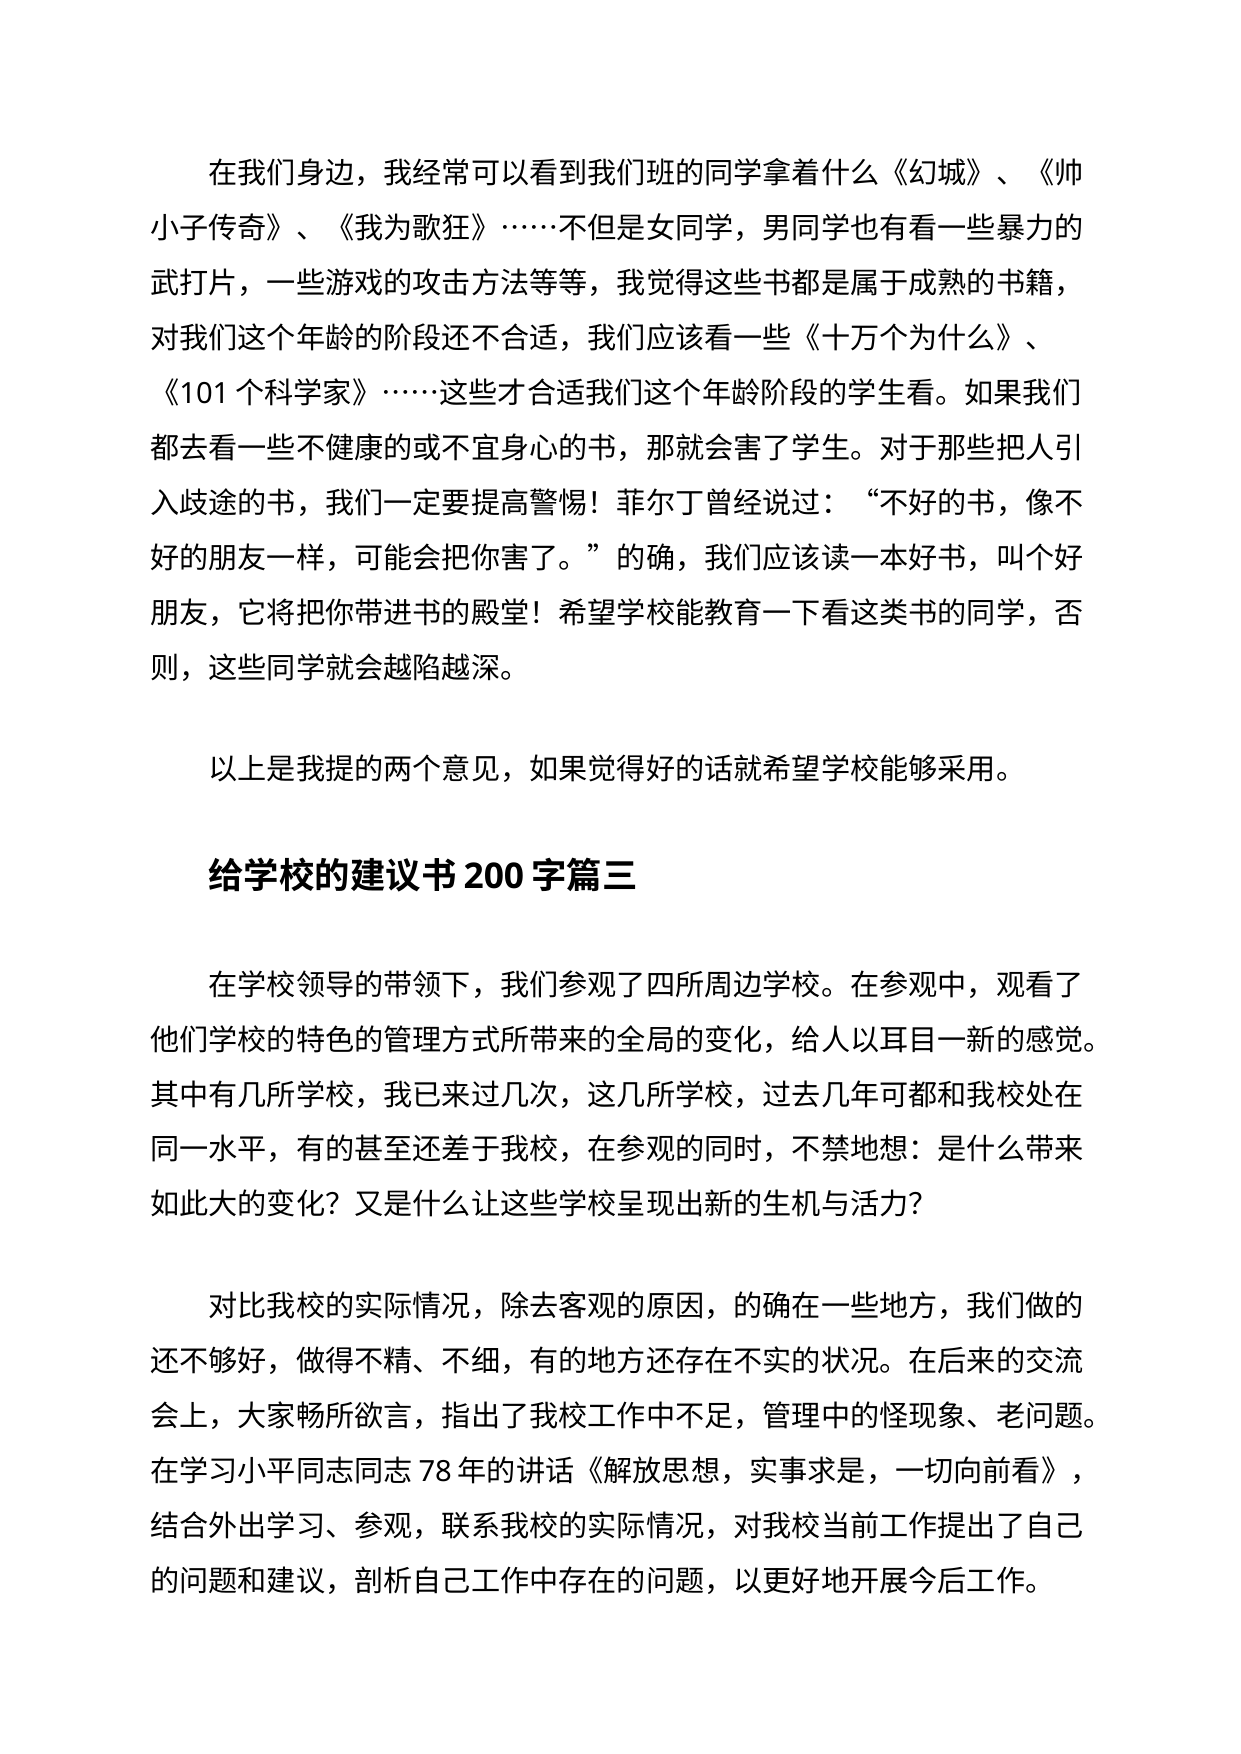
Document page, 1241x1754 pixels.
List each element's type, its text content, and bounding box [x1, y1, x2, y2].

text 在学校领导的带领下，我们参观了四所周边学校。在参观中，观看了他们学校的特色的管理方式所带来的全局的变化，给人以耳目一新的感觉。其中有几所学校，我已来过几次，这几所学校，过去几年可都和我校处在同一水平，有的甚至还差于我校，在参观的同时，不禁地想：是什么带来如此大的变化？又是什么让这些学校呈现出新的生机与活力？ [150, 961, 1090, 1223]
text 给学校的建议书200字篇三 [150, 848, 1090, 899]
text 以上是我提的两个意见，如果觉得好的话就希望学校能够采用。 [150, 746, 1090, 788]
text 对比我校的实际情况，除去客观的原因，的确在一些地方，我们做的还不够好，做得不精、不细，有的地方还存在不实的状况。在后来的交流会上，大家畅所欲言，指出了我校工作中不足，管理中的怪现象、老问题。在学习小平同志同志78年的讲话《解放思想，实事求是，一切向前看》，结合外出学习、参观，联系我校的实际情况，对我校当前工作提出了自己的问题和建议，剖析自己工作中存在的问题，以更好地开展今后工作。 [150, 1283, 1090, 1599]
text 在我们身边，我经常可以看到我们班的同学拿着什么《幻城》、《帅小子传奇》、《我为歌狂》……不但是女同学，男同学也有看一些暴力的武打片，一些游戏的攻击方法等等，我觉得这些书都是属于成熟的书籍，对我们这个年龄的阶段还不合适，我们应该看一些《十万个为什么》、《101个科学家》……这些才合适我们这个年龄阶段的学生看。如果我们都去看一些不健康的或不宜身心的书，那就会害了学生。对于那些把人引入歧途的书，我们一定要提高警惕！菲尔丁曾经说过：“不好的书，像不好的朋友一样，可能会把你害了。”的确，我们应该读一本好书，叫个好朋友，它将把你带进书的殿堂！希望学校能教育一下看这类书的同学，否则，这些同学就会越陷越深。 [150, 150, 1090, 686]
